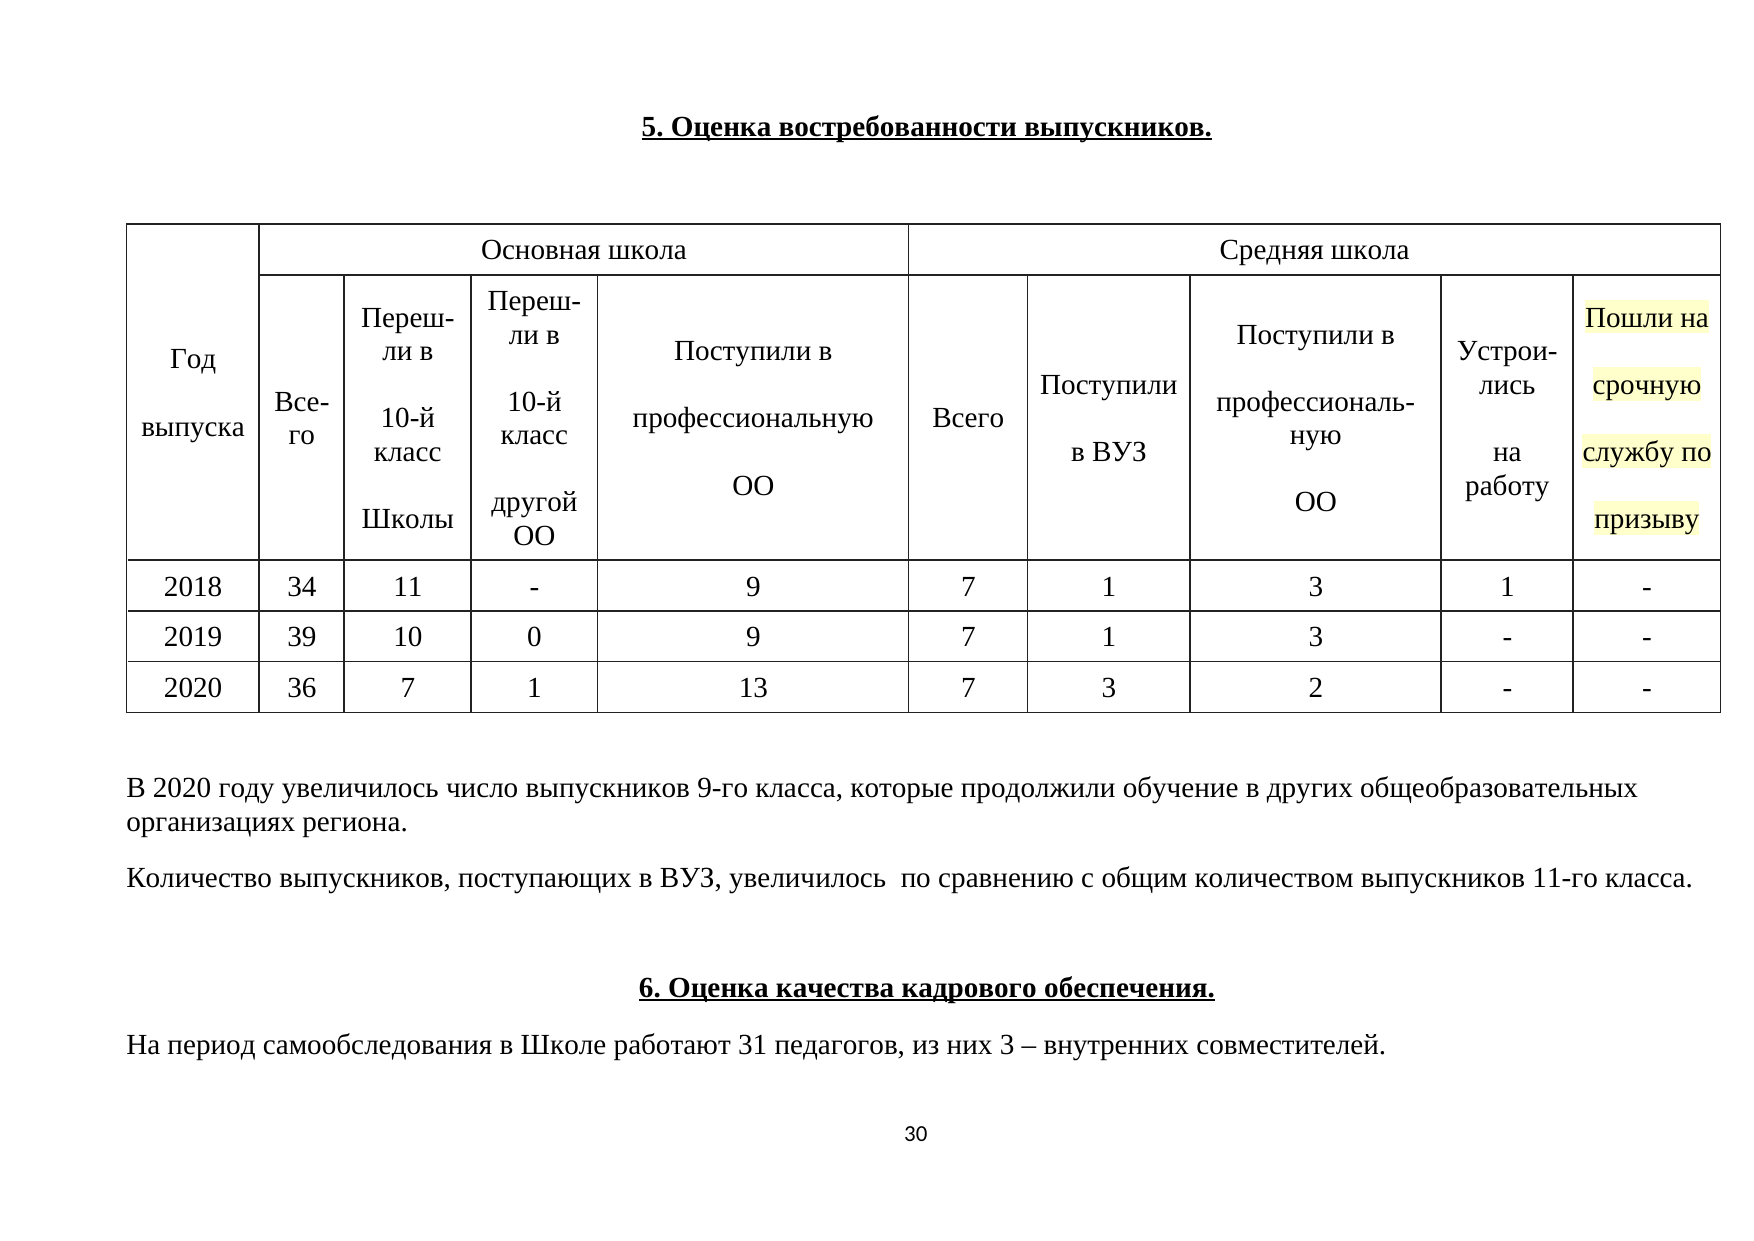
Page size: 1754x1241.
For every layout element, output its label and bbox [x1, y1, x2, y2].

table_header [118, 44, 1735, 1092]
